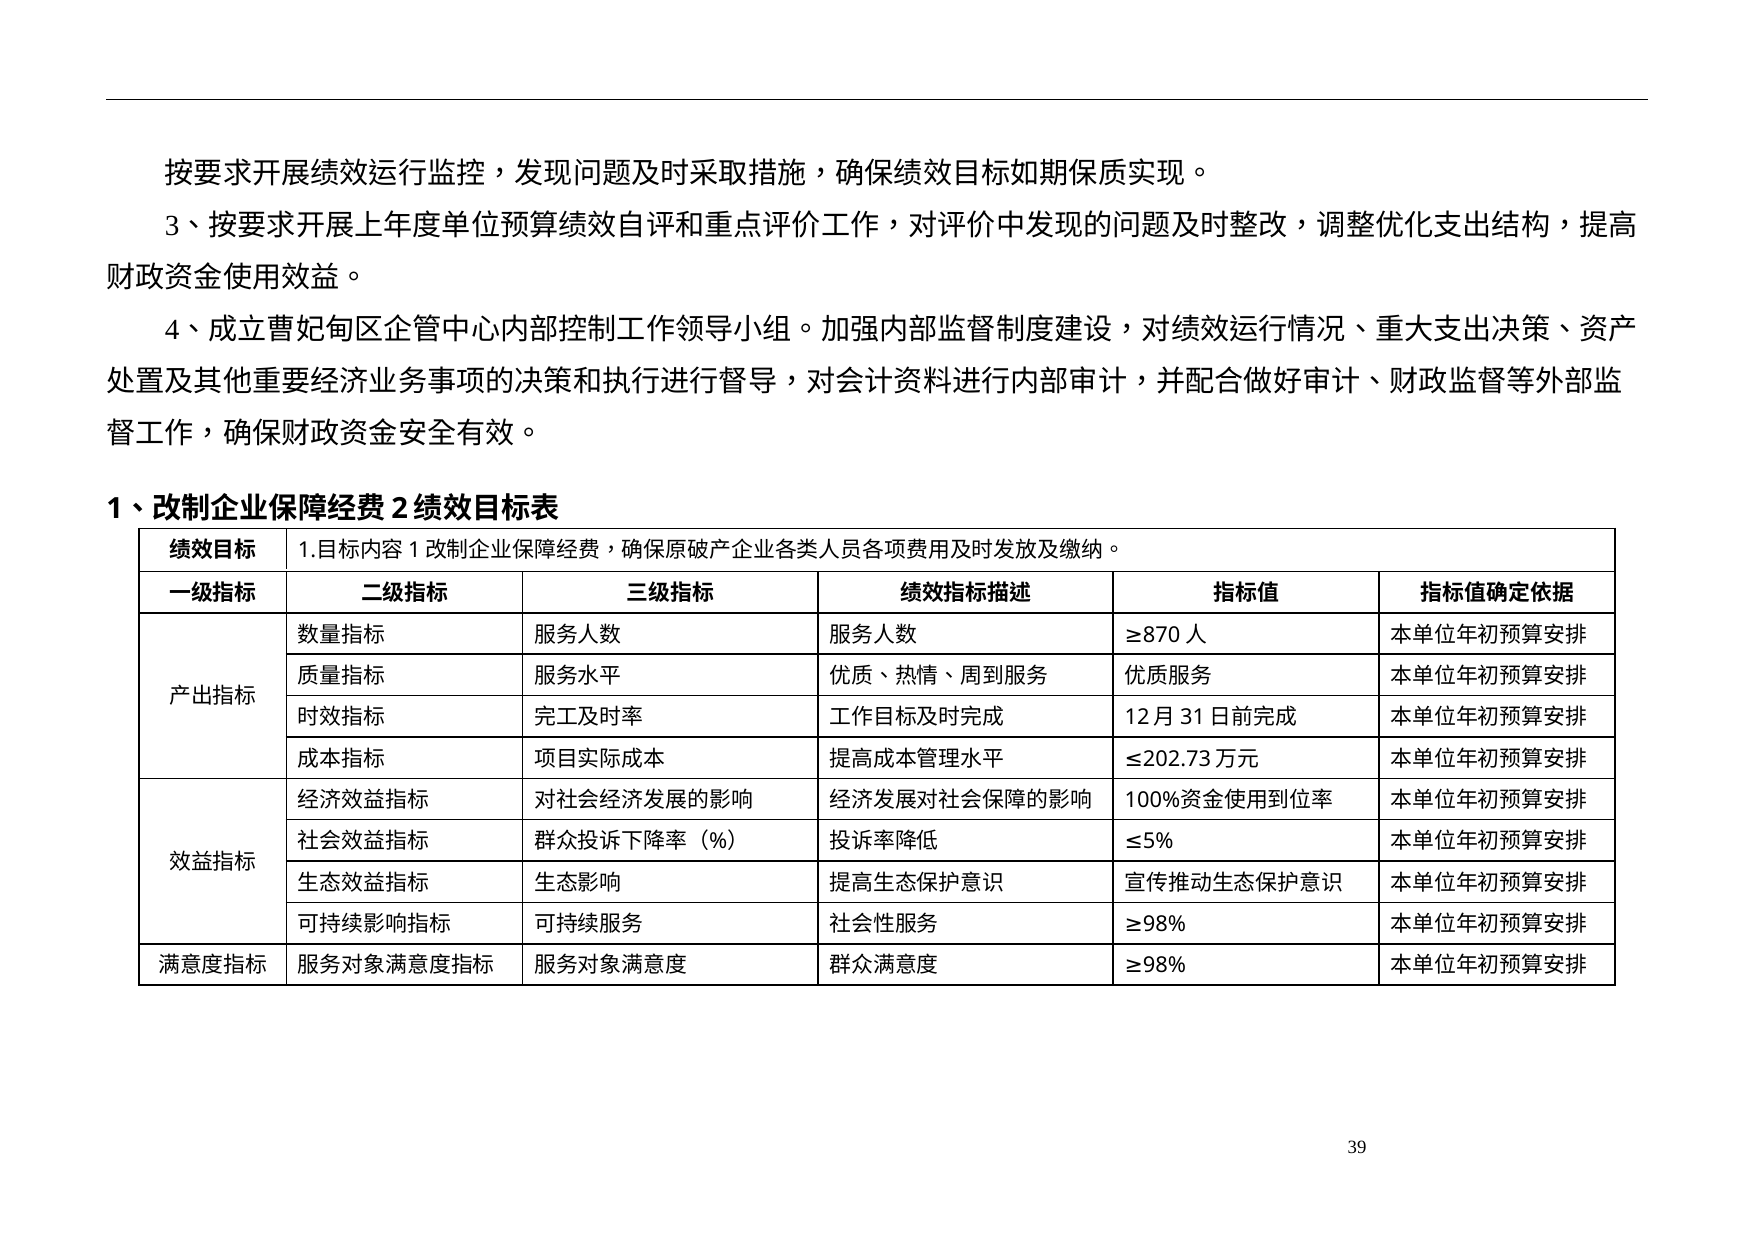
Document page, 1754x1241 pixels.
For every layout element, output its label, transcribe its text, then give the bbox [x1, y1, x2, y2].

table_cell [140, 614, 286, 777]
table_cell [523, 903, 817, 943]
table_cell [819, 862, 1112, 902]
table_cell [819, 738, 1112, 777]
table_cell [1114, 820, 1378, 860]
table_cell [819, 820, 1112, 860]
text 1、改制企业保障经费2绩效目标表 [106, 488, 1648, 527]
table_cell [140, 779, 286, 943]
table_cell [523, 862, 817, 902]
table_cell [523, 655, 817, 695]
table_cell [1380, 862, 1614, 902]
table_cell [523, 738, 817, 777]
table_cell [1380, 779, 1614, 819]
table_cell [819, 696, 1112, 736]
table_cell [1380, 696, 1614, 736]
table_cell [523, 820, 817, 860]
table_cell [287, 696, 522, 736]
text 按要求开展绩效运行监控，发现问题及时采取措施，确保绩效目标如期保质实现。 [106, 142, 1648, 194]
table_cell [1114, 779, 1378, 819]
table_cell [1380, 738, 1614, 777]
text 3、按要求开展上年度单位预算绩效自评和重点评价工作，对评价中发现的问题及时整改，调整优化支出结构，提高财政资金使用效益。 [106, 194, 1648, 298]
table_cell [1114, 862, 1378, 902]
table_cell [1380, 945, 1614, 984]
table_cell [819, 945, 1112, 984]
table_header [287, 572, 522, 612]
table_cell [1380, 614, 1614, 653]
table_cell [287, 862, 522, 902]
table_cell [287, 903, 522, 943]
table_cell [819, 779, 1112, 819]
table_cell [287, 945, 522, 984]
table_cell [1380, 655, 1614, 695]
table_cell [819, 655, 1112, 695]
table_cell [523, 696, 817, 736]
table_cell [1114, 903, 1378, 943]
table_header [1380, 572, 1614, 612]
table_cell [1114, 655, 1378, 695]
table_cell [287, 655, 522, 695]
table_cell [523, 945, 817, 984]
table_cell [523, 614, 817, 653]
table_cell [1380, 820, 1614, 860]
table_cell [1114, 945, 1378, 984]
text 4、成立曹妃甸区企管中心内部控制工作领导小组。加强内部监督制度建设，对绩效运行情况、重大支出决策、资产处置及其他重要经济业务事项的决策和执行进行督导，对会计资料进行内部审计，并配合做好审计、财政监督等外部监督工作，确保财政资金安全有效。 [106, 298, 1648, 454]
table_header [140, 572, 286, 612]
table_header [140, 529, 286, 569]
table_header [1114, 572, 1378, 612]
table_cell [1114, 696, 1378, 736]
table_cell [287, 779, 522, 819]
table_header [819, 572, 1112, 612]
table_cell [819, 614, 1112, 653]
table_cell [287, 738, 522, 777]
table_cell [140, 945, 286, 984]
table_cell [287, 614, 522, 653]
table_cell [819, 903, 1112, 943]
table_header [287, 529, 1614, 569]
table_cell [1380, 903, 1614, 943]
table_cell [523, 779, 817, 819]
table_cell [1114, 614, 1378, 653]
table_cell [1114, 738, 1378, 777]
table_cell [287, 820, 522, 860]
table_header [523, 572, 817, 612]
